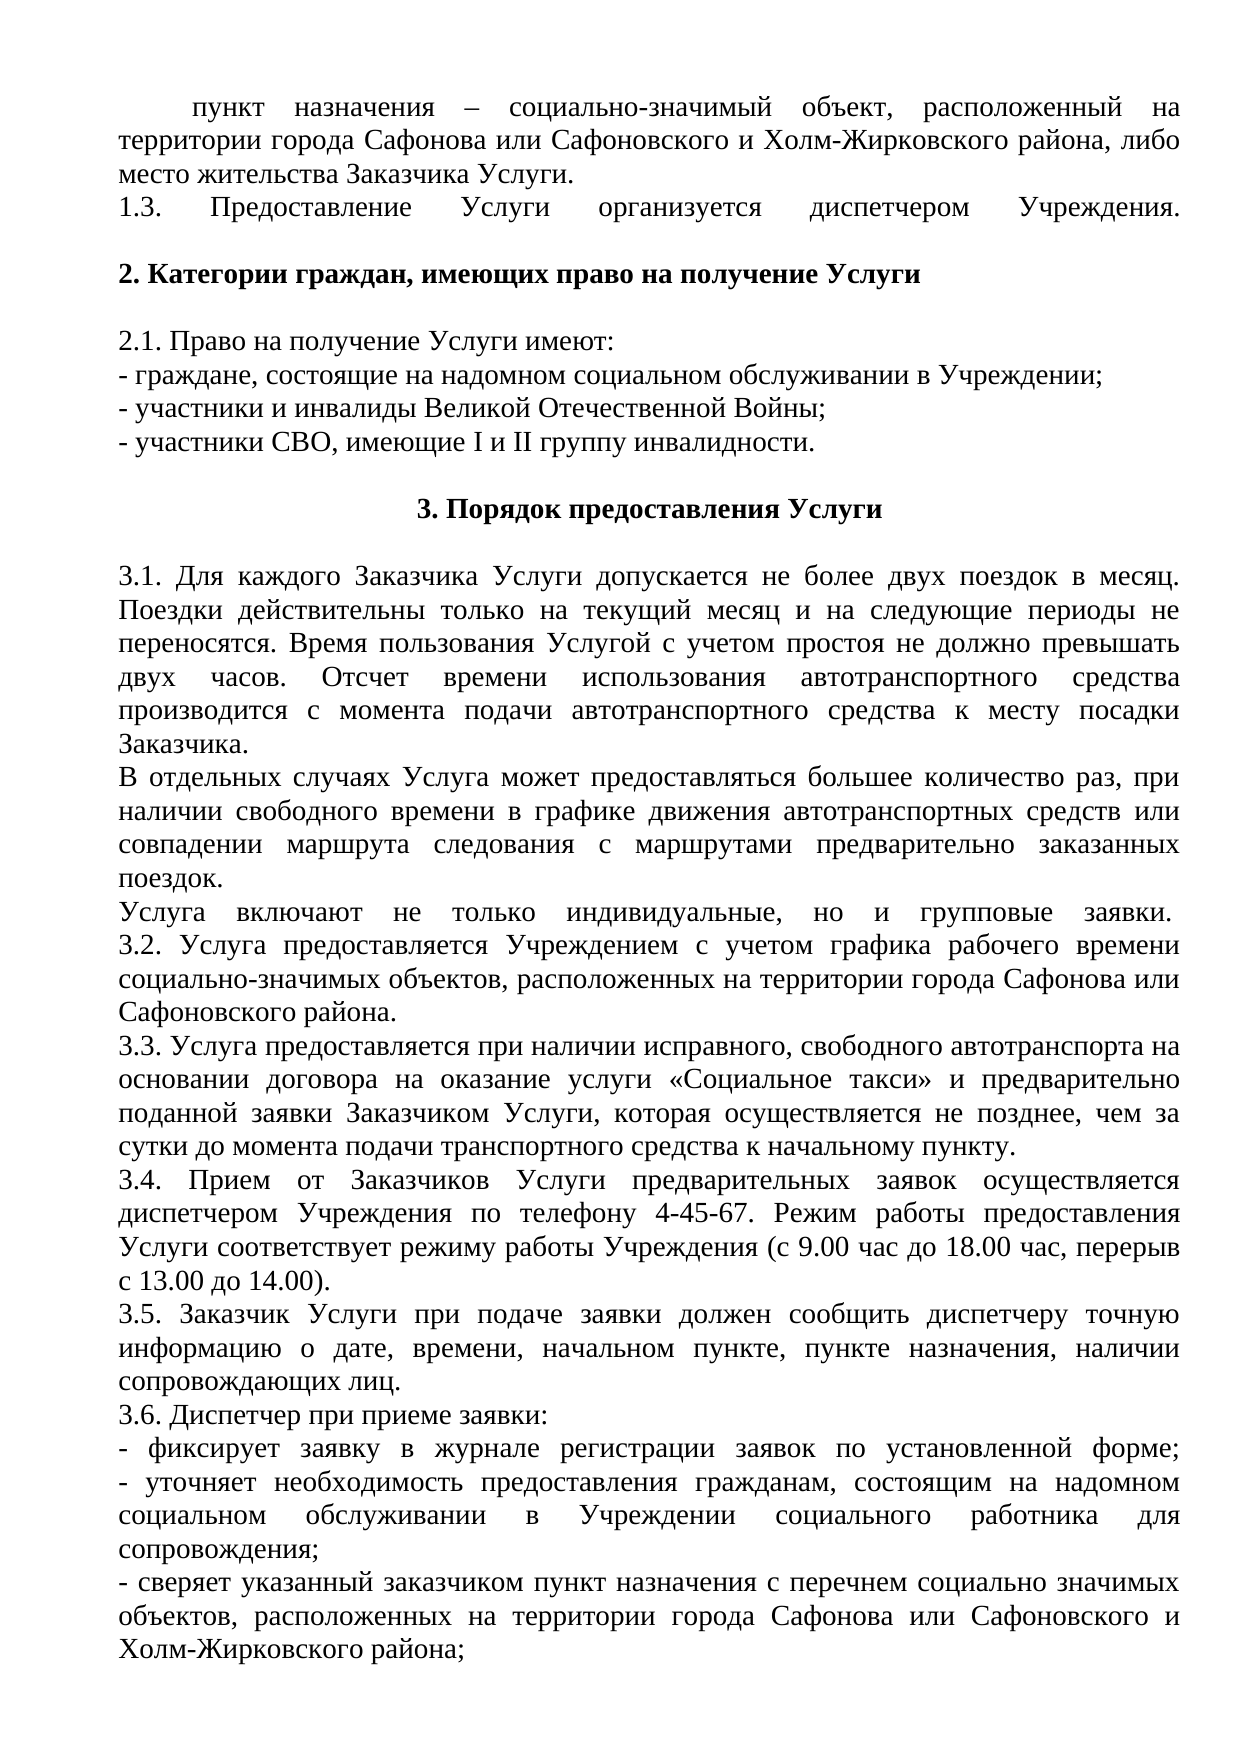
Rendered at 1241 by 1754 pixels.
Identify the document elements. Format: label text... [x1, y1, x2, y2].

text - участники СВО, имеющие I и II группу инвалидности. [118, 424, 1181, 458]
text - граждане, состоящие на надомном социальном обслуживании в Учреждении; [118, 357, 1181, 391]
text - фиксирует заявку в журнале регистрации заявок по установленной форме; - уточняет необходимость предоставления гражданам, состоящим на надомном социальном обслуживании в Учреждении социального работника для сопровождения; [118, 1430, 1181, 1564]
text 3. Порядок предоставления Услуги [118, 491, 1181, 525]
text - сверяет указанный заказчиком пункт назначения с перечнем социально значимых объектов, расположенных на территории города Сафонова или Сафоновского и Холм-Жирковского района; [118, 1564, 1181, 1665]
text 3.1. Для каждого Заказчика Услуги допускается не более двух поездок в месяц. Поездки действительны только на текущий месяц и на следующие периоды не переносятся. Время пользования Услугой с учетом простоя не должно превышать двух часов. Отсчет времени использования автотранспортного средства производится с момента подачи автотранспортного средства к месту посадки Заказчика. В отдельных случаях Услуга может предоставляться большее количество раз, при наличии свободного времени в графике движения автотранспортных средств или совпадении маршрута следования с маршрутами предварительно заказанных поездок. [118, 525, 1181, 894]
text 3.5. Заказчик Услуги при подаче заявки должен сообщить диспетчеру точную информацию о дате, времени, начальном пункте, пункте назначения, наличии сопровождающих лиц. [118, 1296, 1181, 1397]
text Услуга включают не только индивидуальные, но и групповые заявки. 3.2. Услуга предоставляется Учреждением с учетом графика рабочего времени социально-значимых объектов, расположенных на территории города Сафонова или Сафоновского района. [118, 894, 1181, 1028]
text 1.3. Предоставление Услуги организуется диспетчером Учреждения. 2. Категории граждан, имеющих право на получение Услуги [118, 189, 1181, 290]
text - участники и инвалиды Великой Отечественной Войны; [118, 391, 1181, 424]
text пункт назначения – социально-значимый объект, расположенный на территории города Сафонова или Сафоновского и Холм-Жирковского района, либо место жительства Заказчика Услуги. [118, 89, 1181, 189]
text 3.3. Услуга предоставляется при наличии исправного, свободного автотранспорта на основании договора на оказание услуги «Социальное такси» и предварительно поданной заявки Заказчиком Услуги, которая осуществляется не позднее, чем за сутки до момента подачи транспортного средства к начальному пункту. [118, 1028, 1181, 1162]
text 2.1. Право на получение Услуги имеют: [118, 290, 1181, 357]
text 3.4. Прием от Заказчиков Услуги предварительных заявок осуществляется диспетчером Учреждения по телефону 4-45-67. Режим работы предоставления Услуги соответствует режиму работы Учреждения (с 9.00 час до 18.00 час, перерыв с 13.00 до 14.00). [118, 1162, 1181, 1296]
text 3.6. Диспетчер при приеме заявки: [118, 1397, 1181, 1430]
